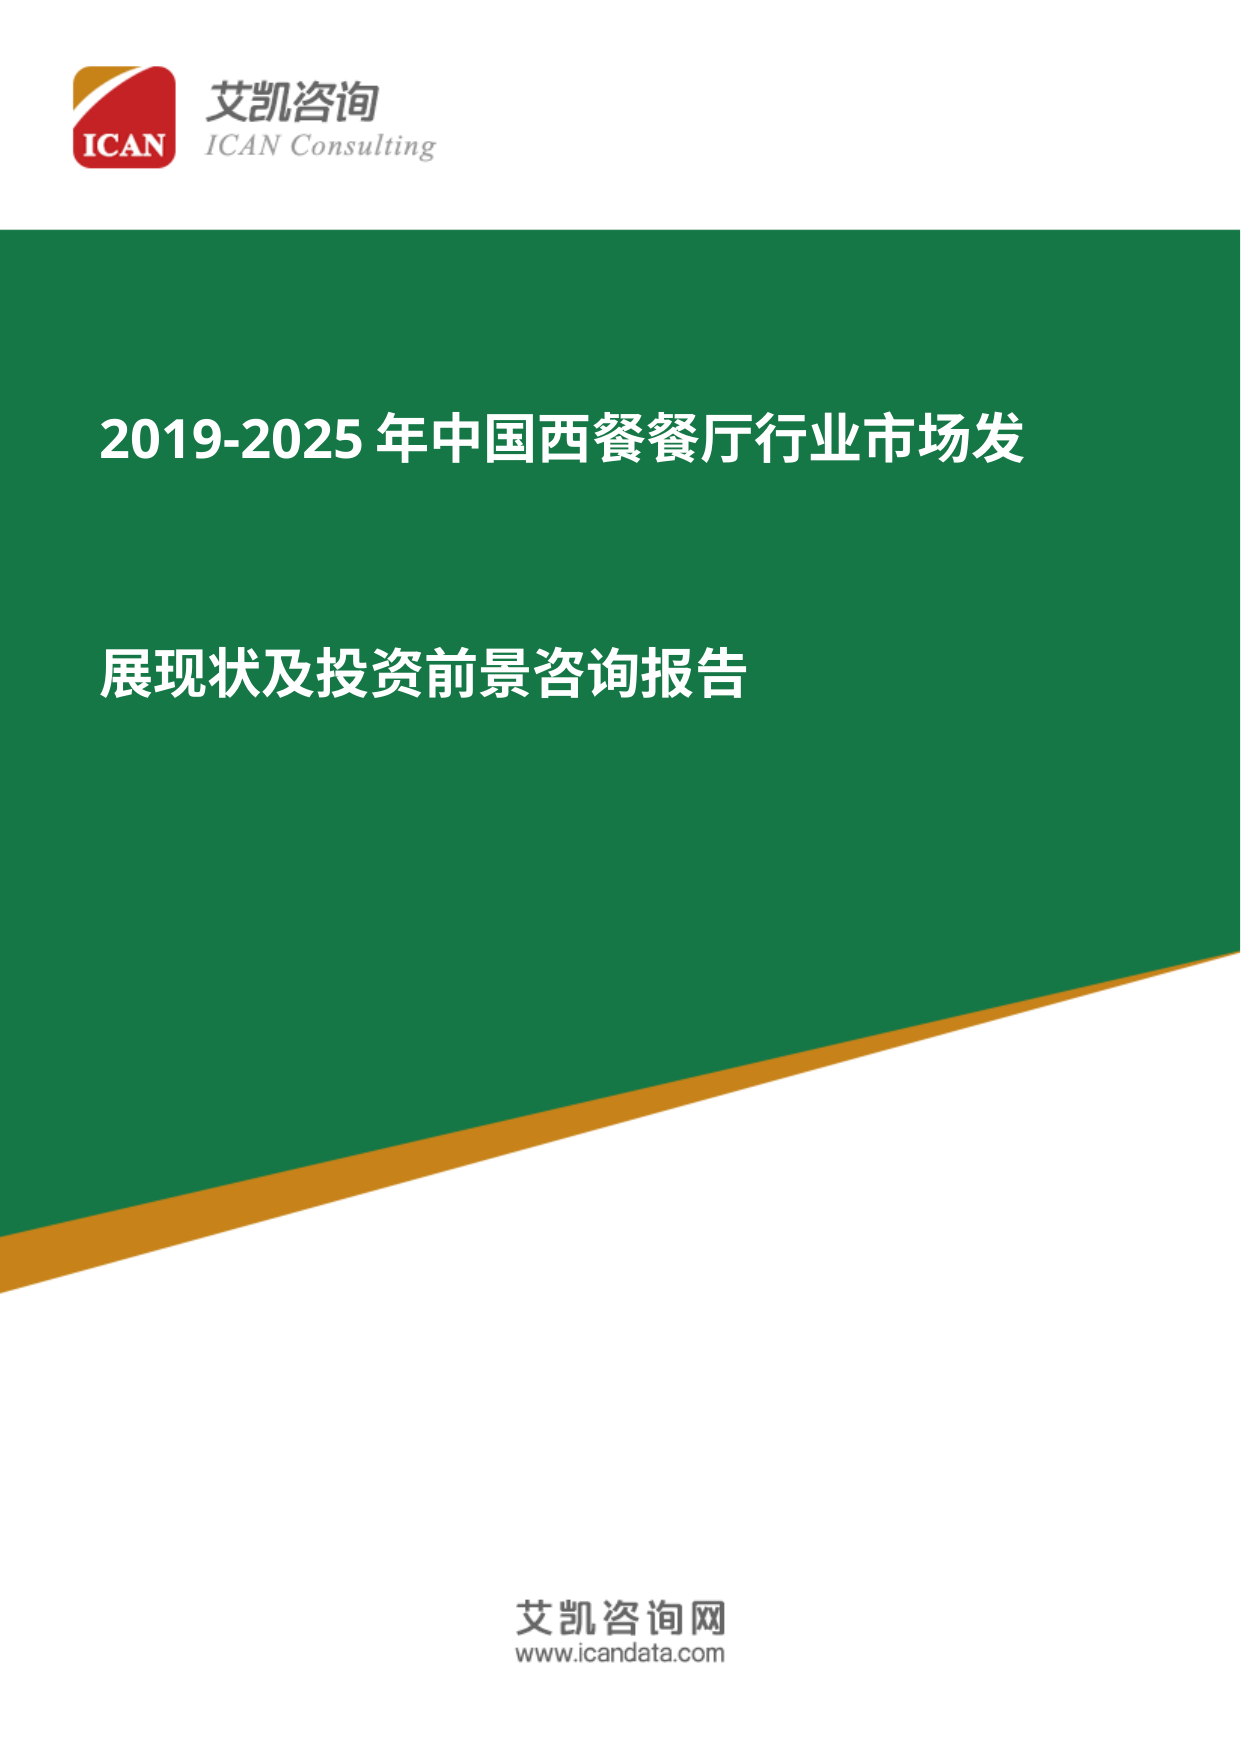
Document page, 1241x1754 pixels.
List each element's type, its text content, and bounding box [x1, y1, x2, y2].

picture [0, 5, 1241, 1754]
subtitle 2019-2025年中国西餐餐厅行业市场发展现状及投资前景咨询报告 [99, 386, 1053, 718]
